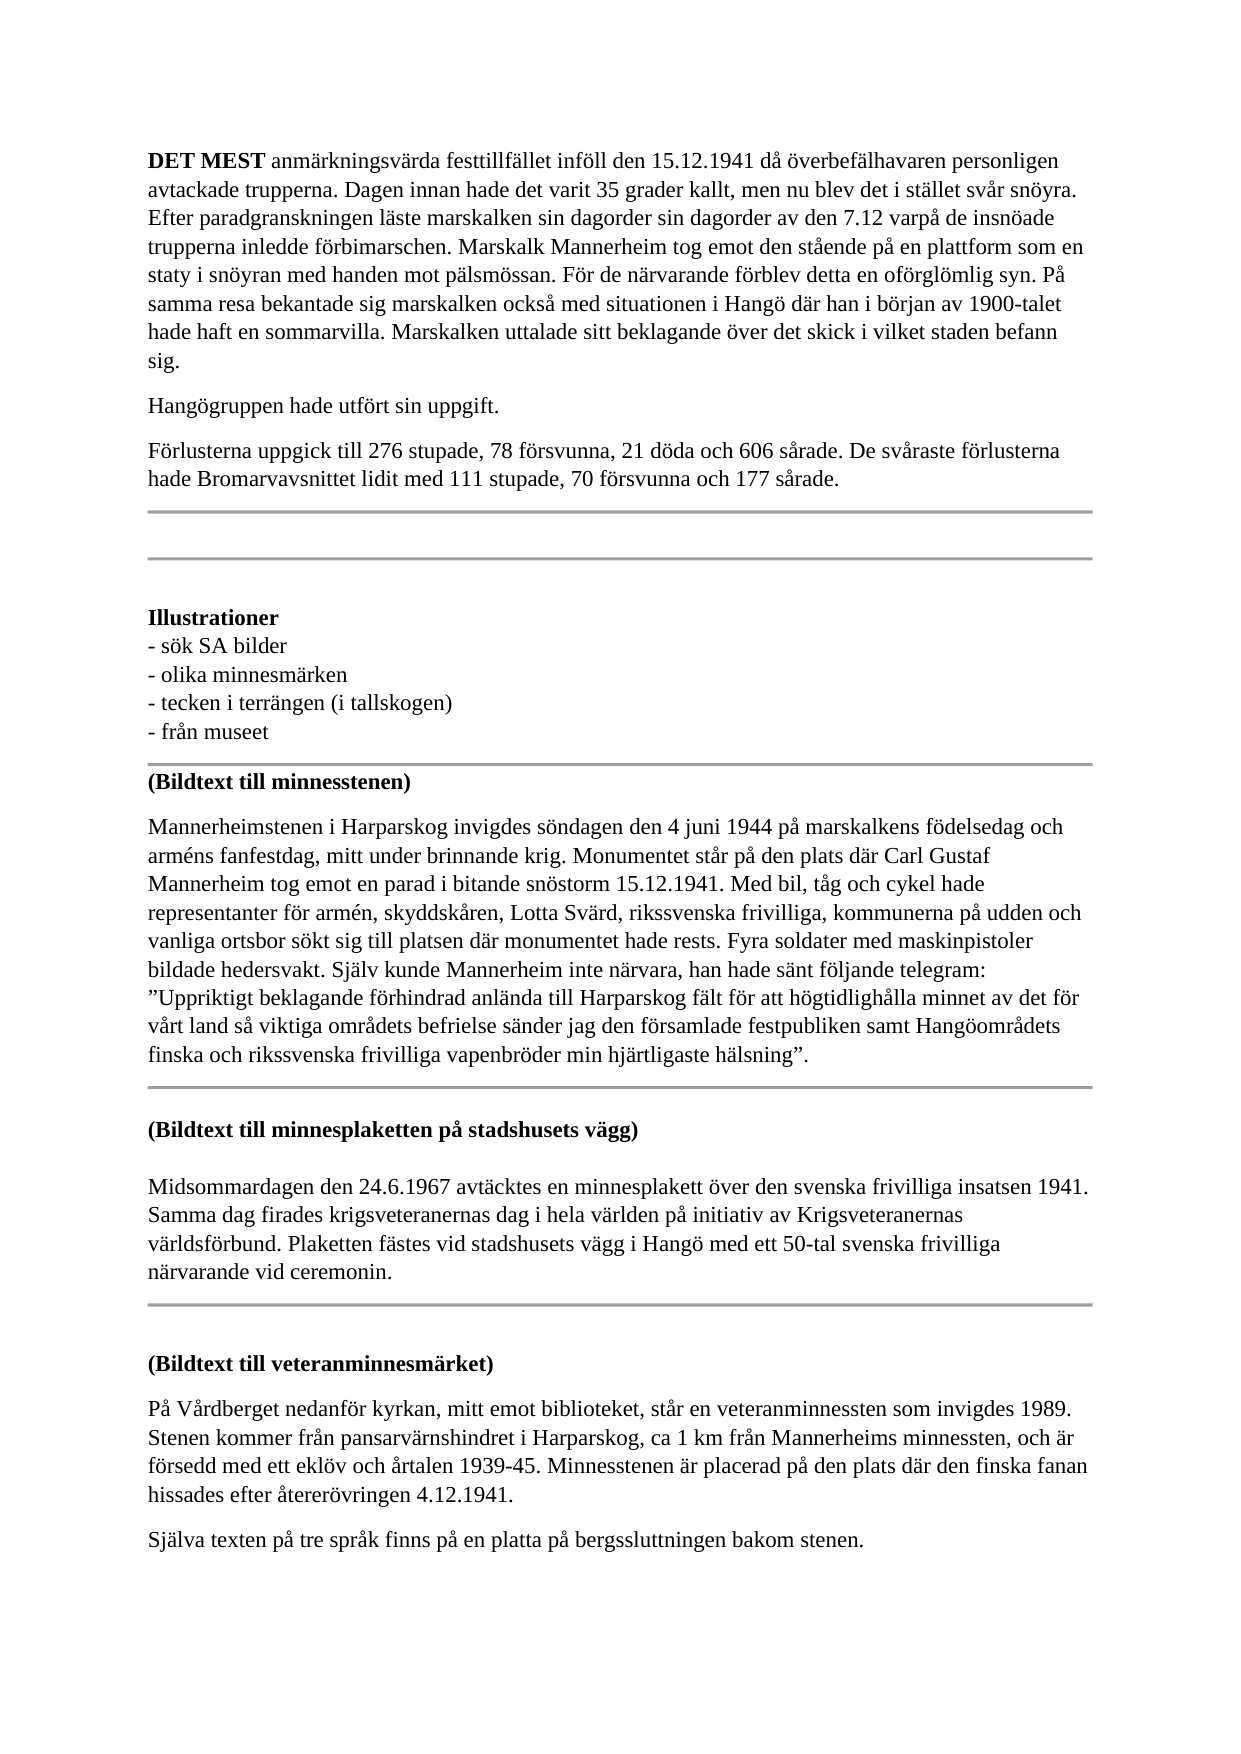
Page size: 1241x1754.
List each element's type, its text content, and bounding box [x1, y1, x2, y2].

text Mannerheimstenen i Harparskog invigdes söndagen den 4 juni 1944 på marskalkens födelsedag och arméns fanfestdag, mitt under brinnande krig. Monumentet står på den plats där Carl Gustaf Mannerheim tog emot en parad i bitande snöstorm 15.12.1941. Med bil, tåg och cykel hade representanter för armén, skyddskåren, Lotta Svärd, rikssvenska frivilliga, kommunerna på udden och vanliga ortsbor sökt sig till platsen där monumentet hade rests. Fyra soldater med maskinpistoler bildade hedersvakt. Själv kunde Mannerheim inte närvara, han hade sänt följande telegram: ”Uppriktigt beklagande förhindrad anlända till Harparskog fält för att högtidlighålla minnet av det för vårt land så viktiga områdets befrielse sänder jag den församlade festpubliken samt Hangöområdets finska och rikssvenska frivilliga vapenbröder min hjärtligaste hälsning”. [148, 813, 1093, 1067]
text DET MEST anmärkningsvärda festtillfället inföll den 15.12.1941 då överbefälhavaren personligen avtackade trupperna. Dagen innan hade det varit 35 grader kallt, men nu blev det i stället svår snöyra. Efter paradgranskningen läste marskalken sin dagorder sin dagorder av den 7.12 varpå de insnöade trupperna inledde förbimarschen. Marskalk Mannerheim tog emot den stående på en plattform som en staty i snöyran med handen mot pälsmössan. För de närvarande förblev detta en oförglömlig syn. På samma resa bekantade sig marskalken också med situationen i Hangö där han i början av 1900-talet hade haft en sommarvilla. Marskalken uttalade sitt beklagande över det skick i vilket staden befann sig. [148, 148, 1093, 373]
text Förlusterna uppgick till 276 stupade, 78 försvunna, 21 döda och 606 sårade. De svåraste förlusterna hade Bromarvavsnittet lidit med 111 stupade, 70 försvunna och 177 sårade. [148, 437, 1093, 492]
text På Vårdberget nedanför kyrkan, mitt emot biblioteket, står en veteranminnessten som invigdes 1989. Stenen kommer från pansarvärnshindret i Harparskog, ca 1 km från Mannerheims minnessten, och är försedd med ett eklöv och årtalen 1939-45. Minnesstenen är placerad på den plats där den finska fanan hissades efter återerövringen 4.12.1941. [148, 1395, 1093, 1507]
text Själva texten på tre språk finns på en platta på bergssluttningen bakom stenen. [148, 1526, 1093, 1552]
text (Bildtext till minnesstenen) [148, 767, 1093, 795]
text Illustrationer - sök SA bilder - olika minnesmärken - tecken i terrängen (i tallskogen) - från museet [148, 604, 1093, 744]
text Hangögruppen hade utfört sin uppgift. [148, 392, 1093, 418]
text (Bildtext till veteranminnesmärket) [148, 1350, 1093, 1377]
text (Bildtext till minnesplaketten på stadshusets vägg) Midsommardagen den 24.6.1967 avtäcktes en minnesplakett över den svenska frivilliga insatsen 1941. Samma dag firades krigsveteranernas dag i hela världen på initiativ av Krigsveteranernas världsförbund. Plaketten fästes vid stadshusets vägg i Hangö med ett 50-tal svenska frivilliga närvarande vid ceremonin. [148, 1090, 1093, 1285]
